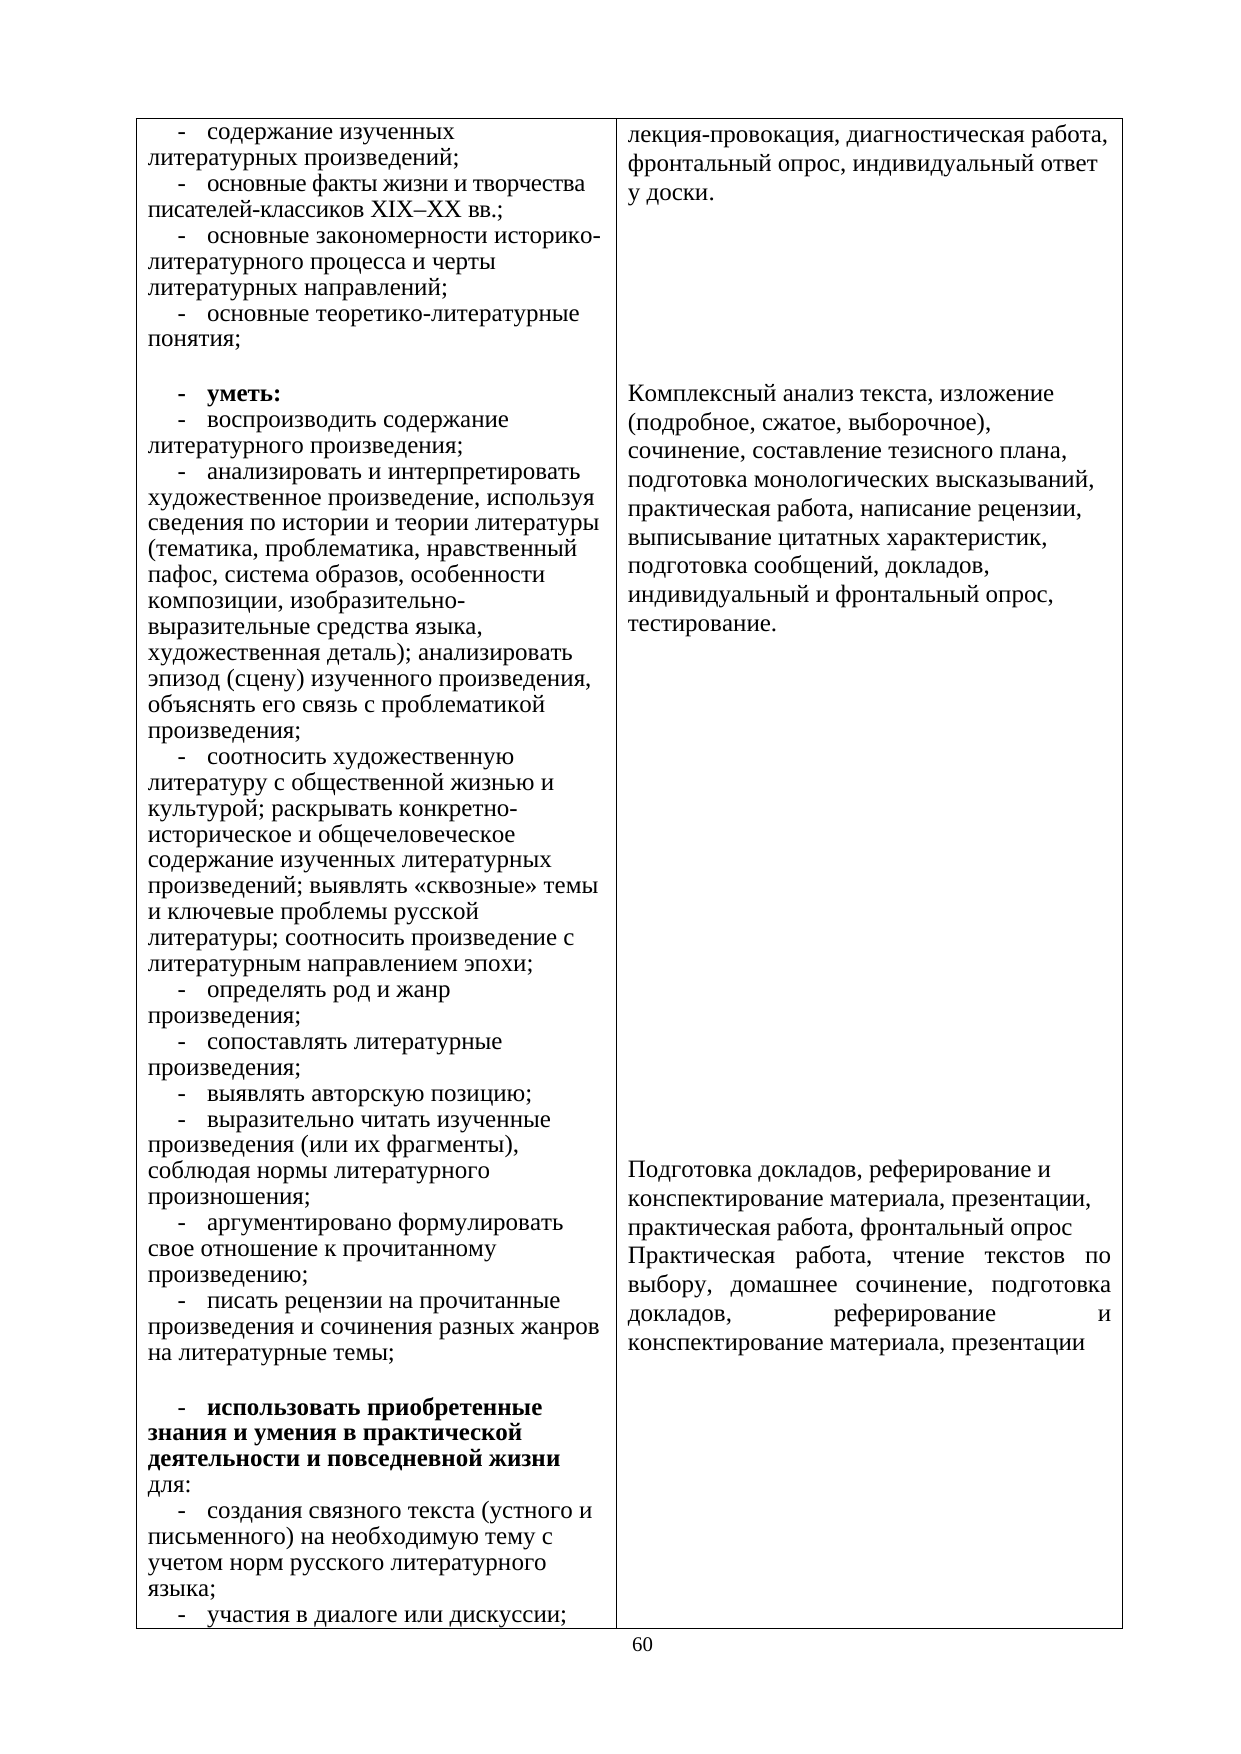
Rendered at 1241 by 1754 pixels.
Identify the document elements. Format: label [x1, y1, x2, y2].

table_cell [617, 119, 1122, 1627]
table_cell [137, 119, 616, 1627]
